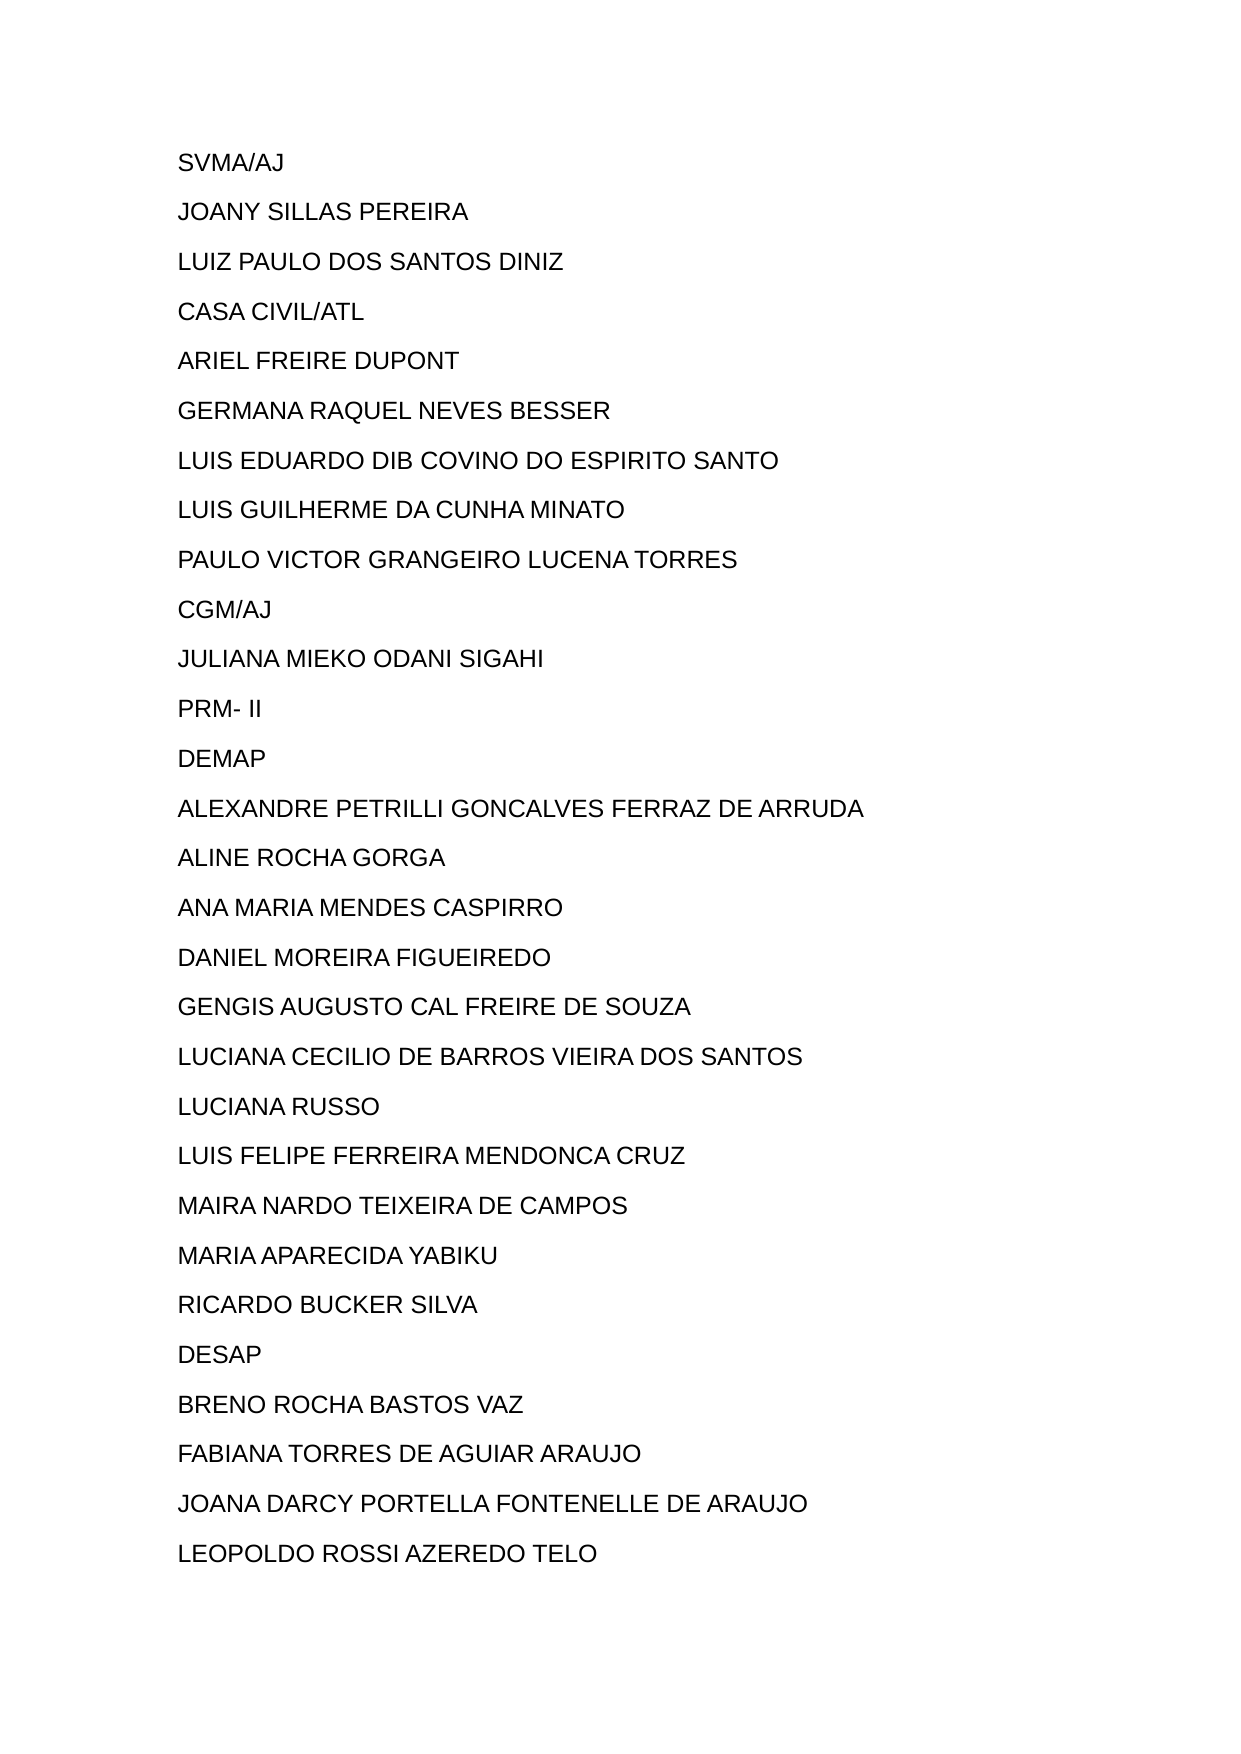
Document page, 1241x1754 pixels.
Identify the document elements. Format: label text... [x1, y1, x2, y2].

text PRM- II [177, 694, 1063, 723]
text GENGIS AUGUSTO CAL FREIRE DE SOUZA [177, 992, 1063, 1021]
text CGM/AJ [177, 595, 1063, 623]
text ARIEL FREIRE DUPONT [177, 346, 1063, 375]
text MARIA APARECIDA YABIKU [177, 1241, 1063, 1269]
text LUCIANA RUSSO [177, 1092, 1063, 1120]
text LUIS GUILHERME DA CUNHA MINATO [177, 495, 1063, 524]
text JOANA DARCY PORTELLA FONTENELLE DE ARAUJO [177, 1489, 1063, 1518]
text SVMA/AJ [177, 148, 1063, 176]
text LUIS FELIPE FERREIRA MENDONCA CRUZ [177, 1141, 1063, 1170]
text LUIZ PAULO DOS SANTOS DINIZ [177, 247, 1063, 276]
text FABIANA TORRES DE AGUIAR ARAUJO [177, 1439, 1063, 1468]
text ALEXANDRE PETRILLI GONCALVES FERRAZ DE ARRUDA [177, 793, 1063, 822]
text DANIEL MOREIRA FIGUEIREDO [177, 943, 1063, 971]
text DESAP [177, 1340, 1063, 1369]
text PAULO VICTOR GRANGEIRO LUCENA TORRES [177, 545, 1063, 574]
text LUCIANA CECILIO DE BARROS VIEIRA DOS SANTOS [177, 1042, 1063, 1071]
text RICARDO BUCKER SILVA [177, 1290, 1063, 1319]
text LEOPOLDO ROSSI AZEREDO TELO [177, 1539, 1063, 1568]
text GERMANA RAQUEL NEVES BESSER [177, 396, 1063, 425]
text ANA MARIA MENDES CASPIRRO [177, 893, 1063, 922]
text JOANY SILLAS PEREIRA [177, 197, 1063, 226]
text ALINE ROCHA GORGA [177, 843, 1063, 872]
text JULIANA MIEKO ODANI SIGAHI [177, 644, 1063, 673]
text CASA CIVIL/ATL [177, 297, 1063, 325]
text LUIS EDUARDO DIB COVINO DO ESPIRITO SANTO [177, 446, 1063, 474]
text MAIRA NARDO TEIXEIRA DE CAMPOS [177, 1191, 1063, 1220]
text DEMAP [177, 744, 1063, 773]
text BRENO ROCHA BASTOS VAZ [177, 1390, 1063, 1418]
